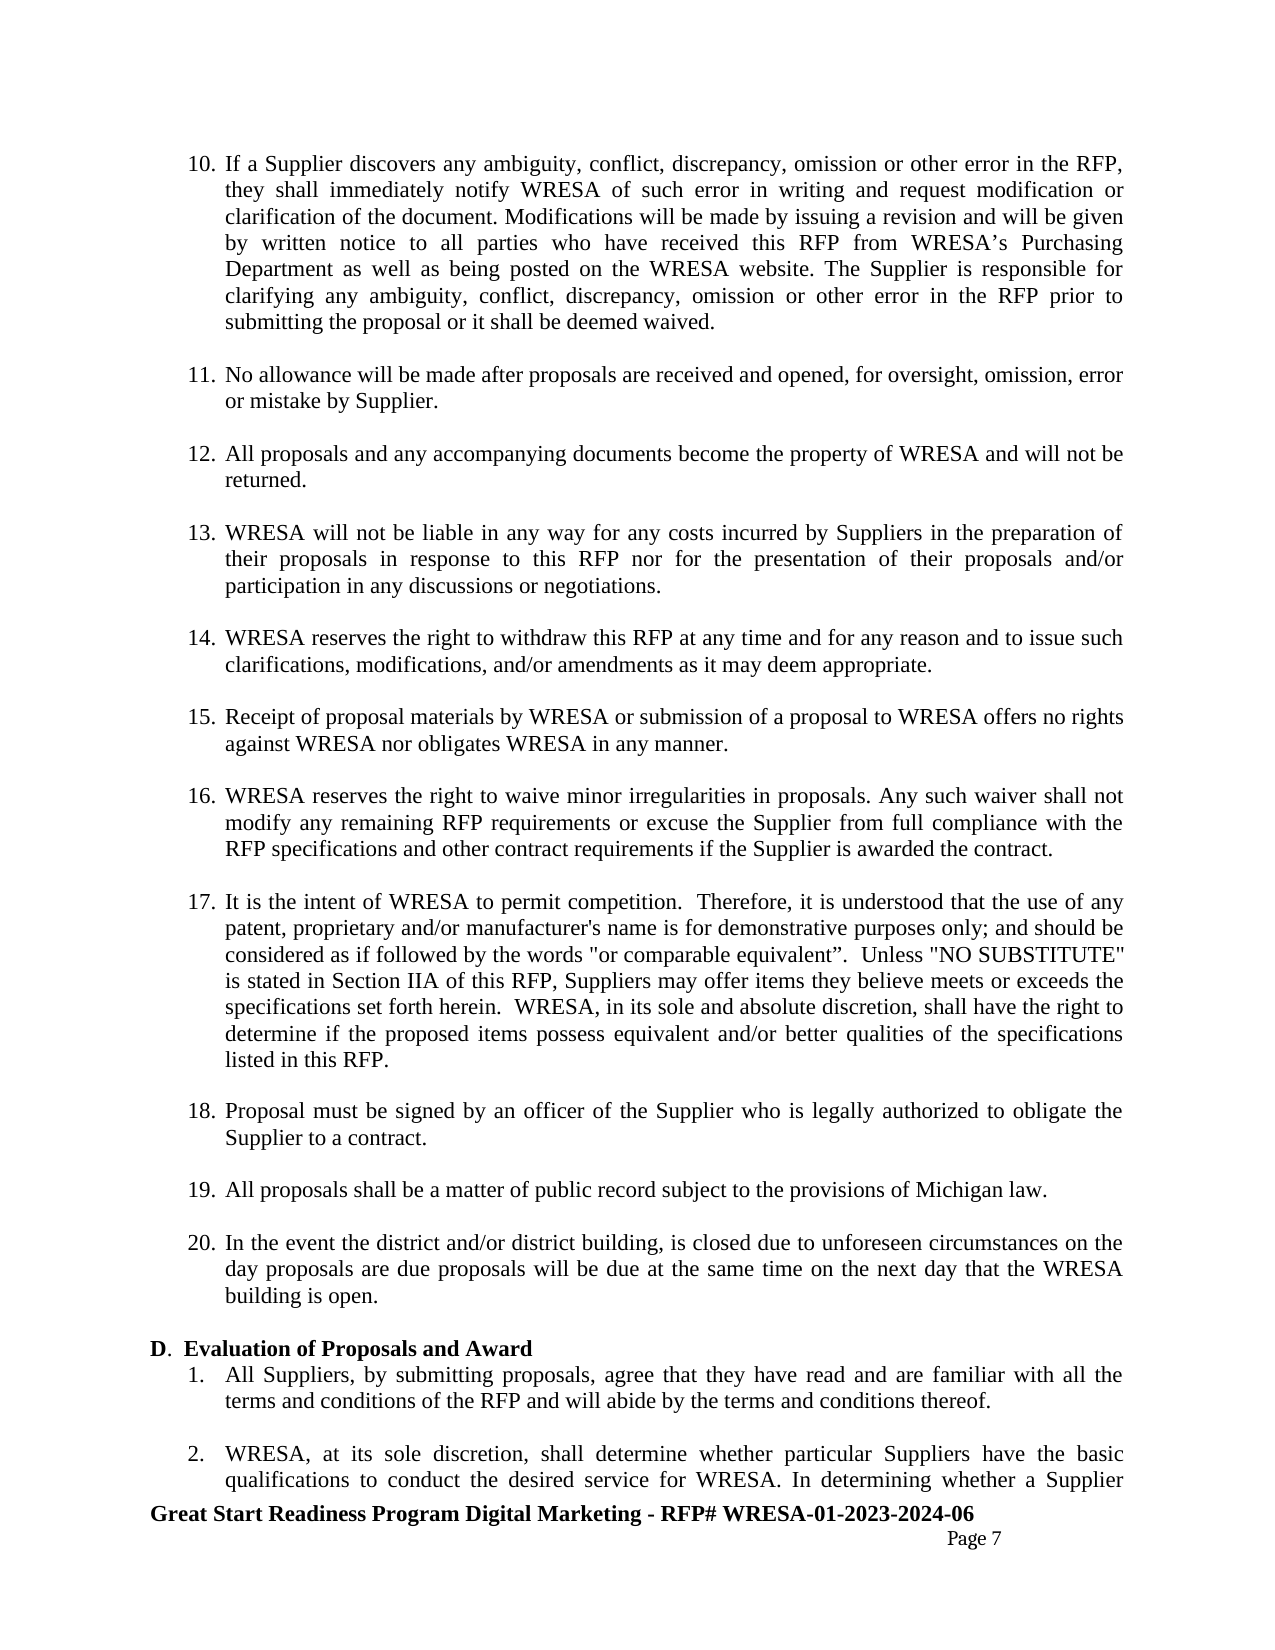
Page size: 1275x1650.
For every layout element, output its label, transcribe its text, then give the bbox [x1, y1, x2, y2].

list All proposals and any accompanying documents become the property of WRESA and will not be returned. [187, 440, 1125, 493]
list All Suppliers, by submitting proposals, agree that they have read and are familiar with all the terms and conditions of the RFP and will abide by the terms and conditions thereof. [187, 1361, 1125, 1414]
list In the event the district and/or district building, is closed due to unforeseen circumstances on the day proposals are due proposals will be due at the same time on the next day that the WRESA building is open. [187, 1229, 1125, 1308]
list Proposal must be signed by an officer of the Supplier who is legally authorized to obligate the Supplier to a contract. [187, 1097, 1125, 1150]
list It is the intent of WRESA to permit competition. Therefore, it is understood that the use of any patent, proprietary and/or manufacturer's name is for demonstrative purposes only; and should be considered as if followed by the words "or comparable equivalent”. Unless "NO SUBSTITUTE" is stated in Section IIA of this RFP, Suppliers may offer items they believe meets or exceeds the specifications set forth herein. WRESA, in its sole and absolute discretion, shall have the right to determine if the proposed items possess equivalent and/or better qualities of the specifications listed in this RFP. [187, 888, 1125, 1072]
list Receipt of proposal materials by WRESA or submission of a proposal to WRESA offers no rights against WRESA nor obligates WRESA in any manner. [187, 703, 1125, 756]
list All proposals shall be a matter of public record subject to the provisions of Michigan law. [187, 1176, 1125, 1203]
list If a Supplier discovers any ambiguity, conflict, discrepancy, omission or other error in the RFP, they shall immediately notify WRESA of such error in writing and request modification or clarification of the document. Modifications will be made by issuing a revision and will be given by written notice to all parties who have received this RFP from WRESA’s Purchasing Department as well as being posted on the WRESA website. The Supplier is responsible for clarifying any ambiguity, conflict, discrepancy, omission or other error in the RFP prior to submitting the proposal or it shall be deemed waived. [187, 150, 1125, 334]
list WRESA will not be liable in any way for any costs incurred by Suppliers in the preparation of their proposals in response to this RFP nor for the presentation of their proposals and/or participation in any discussions or negotiations. [187, 519, 1125, 598]
text D. Evaluation of Proposals and Award [150, 1334, 1125, 1361]
list No allowance will be made after proposals are received and opened, for oversight, omission, error or mistake by Supplier. [187, 361, 1125, 413]
list WRESA reserves the right to waive minor irregularities in proposals. Any such waiver shall not modify any remaining RFP requirements or excuse the Supplier from full compliance with the RFP specifications and other contract requirements if the Supplier is awarded the contract. [187, 782, 1125, 862]
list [187, 1440, 1125, 1493]
list WRESA reserves the right to withdraw this RFP at any time and for any reason and to issue such clarifications, modifications, and/or amendments as it may deem appropriate. [187, 624, 1125, 677]
